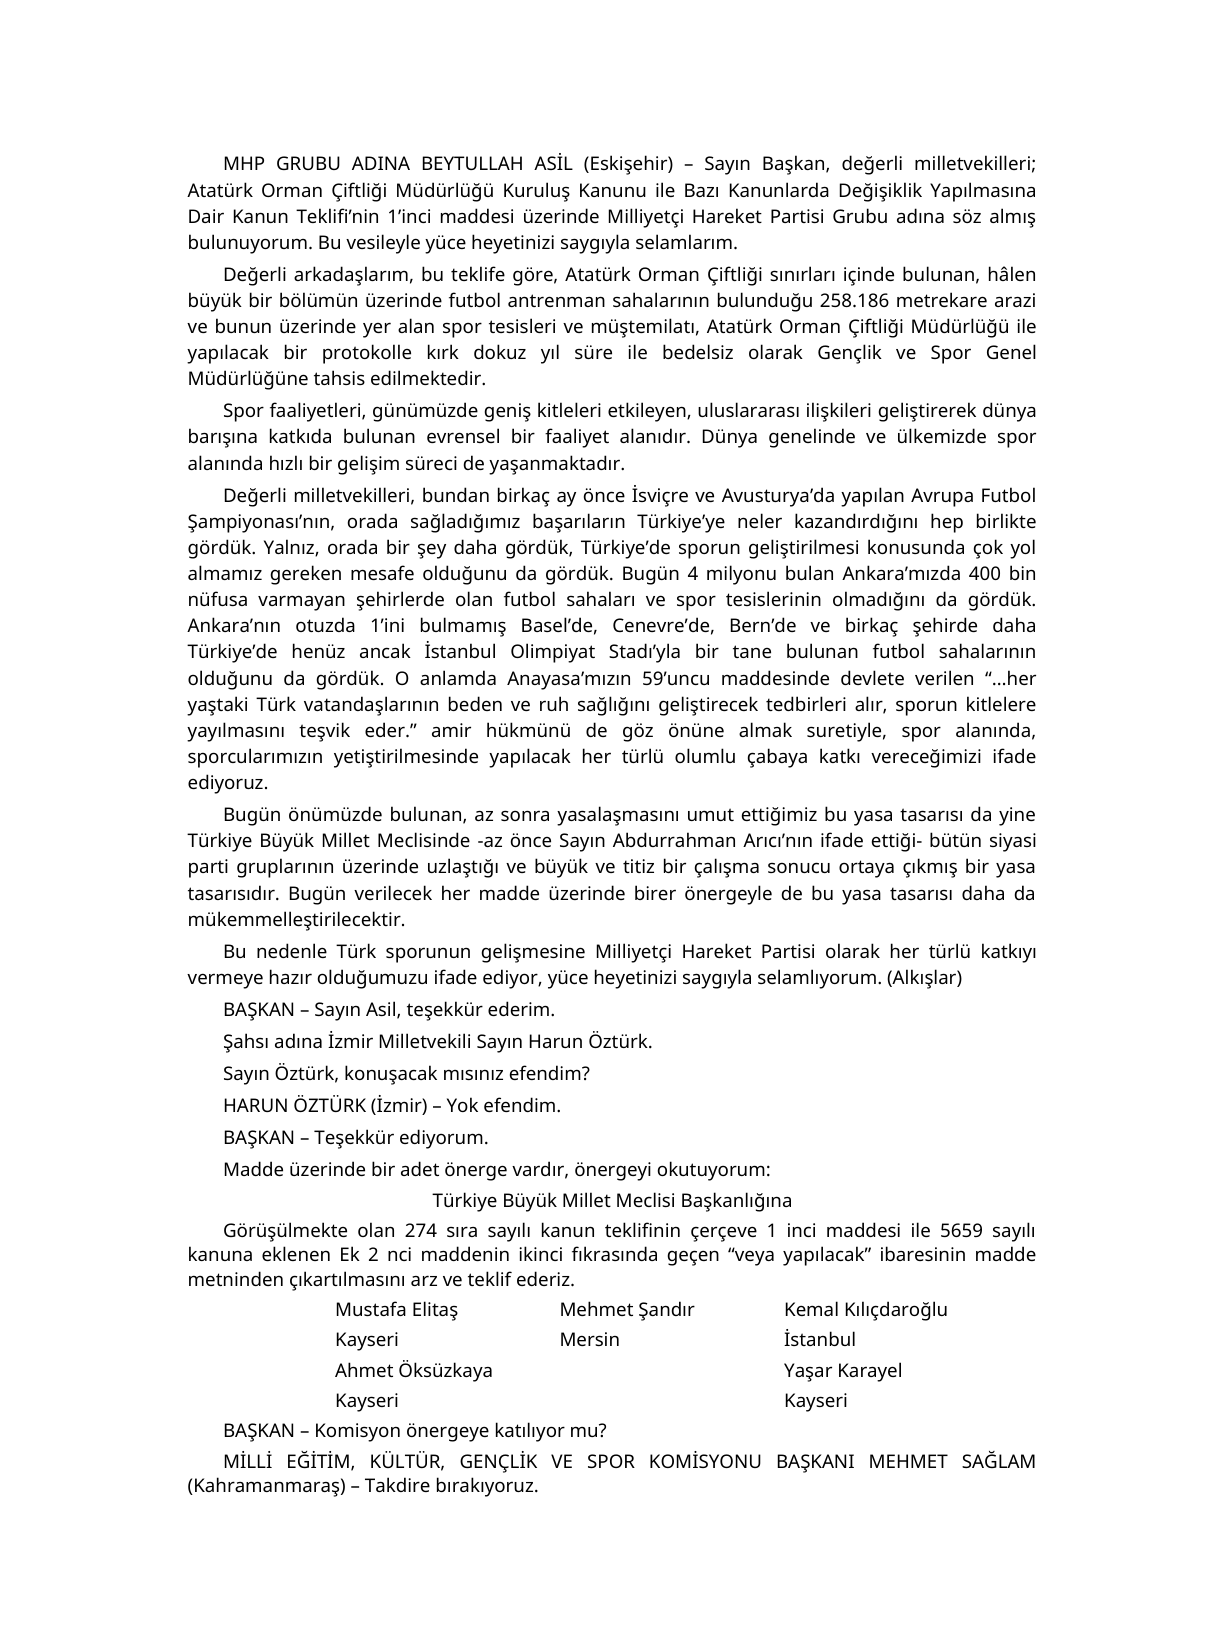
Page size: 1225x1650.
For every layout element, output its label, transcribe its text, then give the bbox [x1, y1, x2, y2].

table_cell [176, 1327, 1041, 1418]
text BAŞKAN – Sayın Asil, teşekkür ederim. [187, 996, 1037, 1022]
text Bugün önümüzde bulunan, az sonra yasalaşmasını umut ettiğimiz bu yasa tasarısı da yine Türkiye Büyük Millet Meclisinde -az önce Sayın Abdurrahman Arıcı’nın ifade ettiği- bütün siyasi parti gruplarının üzerinde uzlaştığı ve büyük ve titiz bir çalışma sonucu ortaya çıkmış bir yasa tasarısıdır. Bugün verilecek her madde üzerinde birer önergeyle de bu yasa tasarısı daha da mükemmelleştirilecektir. [187, 801, 1037, 932]
text Görüşülmekte olan 274 sıra sayılı kanun teklifinin çerçeve 1 inci maddesi ile 5659 sayılı kanuna eklenen Ek 2 nci maddenin ikinci fıkrasında geçen “veya yapılacak” ibaresinin madde metninden çıkartılmasını arz ve teklif ederiz. [187, 1218, 1037, 1291]
text BAŞKAN – Teşekkür ediyorum. [187, 1123, 1037, 1149]
text MİLLİ EĞİTİM, KÜLTÜR, GENÇLİK VE SPOR KOMİSYONU BAŞKANI MEHMET SAĞLAM (Kahramanmaraş) – Takdire bırakıyoruz. [187, 1448, 1037, 1497]
text Değerli milletvekilleri, bundan birkaç ay önce İsviçre ve Avusturya’da yapılan Avrupa Futbol Şampiyonası’nın, orada sağladığımız başarıların Türkiye’ye neler kazandırdığını hep birlikte gördük. Yalnız, orada bir şey daha gördük, Türkiye’de sporun geliştirilmesi konusunda çok yol almamız gereken mesafe olduğunu da gördük. Bugün 4 milyonu bulan Ankara’mızda 400 bin nüfusa varmayan şehirlerde olan futbol sahaları ve spor tesislerinin olmadığını da gördük. Ankara’nın otuzda 1’ini bulmamış Basel’de, Cenevre’de, Bern’de ve birkaç şehirde daha Türkiye’de henüz ancak İstanbul Olimpiyat Stadı’yla bir tane bulunan futbol sahalarının olduğunu da gördük. O anlamda Anayasa’mızın 59’uncu maddesinde devlete verilen “…her yaştaki Türk vatandaşlarının beden ve ruh sağlığını geliştirecek tedbirleri alır, sporun kitlelere yayılmasını teşvik eder.” amir hükmünü de göz önüne almak suretiyle, spor alanında, sporcularımızın yetiştirilmesinde yapılacak her türlü olumlu çabaya katkı vereceğimizi ifade ediyoruz. [187, 481, 1037, 795]
text MHP GRUBU ADINA BEYTULLAH ASİL (Eskişehir) – Sayın Başkan, değerli milletvekilleri; Atatürk Orman Çiftliği Müdürlüğü Kuruluş Kanunu ile Bazı Kanunlarda Değişiklik Yapılmasına Dair Kanun Teklifi’nin 1’inci maddesi üzerinde Milliyetçi Hareket Partisi Grubu adına söz almış bulunuyorum. Bu vesileyle yüce heyetinizi saygıyla selamlarım. [187, 150, 1037, 254]
text Spor faaliyetleri, günümüzde geniş kitleleri etkileyen, uluslararası ilişkileri geliştirerek dünya barışına katkıda bulunan evrensel bir faaliyet alanıdır. Dünya genelinde ve ülkemizde spor alanında hızlı bir gelişim süreci de yaşanmaktadır. [187, 397, 1037, 475]
text Şahsı adına İzmir Milletvekili Sayın Harun Öztürk. [187, 1027, 1037, 1054]
text HARUN ÖZTÜRK (İzmir) – Yok efendim. [187, 1091, 1037, 1118]
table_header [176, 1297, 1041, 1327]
text Türkiye Büyük Millet Meclisi Başkanlığına [187, 1187, 1037, 1212]
text Bu nedenle Türk sporunun gelişmesine Milliyetçi Hareket Partisi olarak her türlü katkıyı vermeye hazır olduğumuzu ifade ediyor, yüce heyetinizi saygıyla selamlıyorum. (Alkışlar) [187, 937, 1037, 990]
text Sayın Öztürk, konuşacak mısınız efendim? [187, 1059, 1037, 1086]
text Madde üzerinde bir adet önerge vardır, önergeyi okutuyorum: [187, 1155, 1037, 1182]
text Değerli arkadaşlarım, bu teklife göre, Atatürk Orman Çiftliği sınırları içinde bulunan, hâlen büyük bir bölümün üzerinde futbol antrenman sahalarının bulunduğu arazi ve bunun üzerinde yer alan spor tesisleri ve müştemilatı, Atatürk Orman Çiftliği Müdürlüğü ile yapılacak bir protokolle kırk dokuz yıl süre ile bedelsiz olarak Gençlik ve Spor Genel Müdürlüğüne tahsis edilmektedir. [187, 260, 1037, 391]
text BAŞKAN – Komisyon önergeye katılıyor mu? [187, 1418, 1037, 1443]
